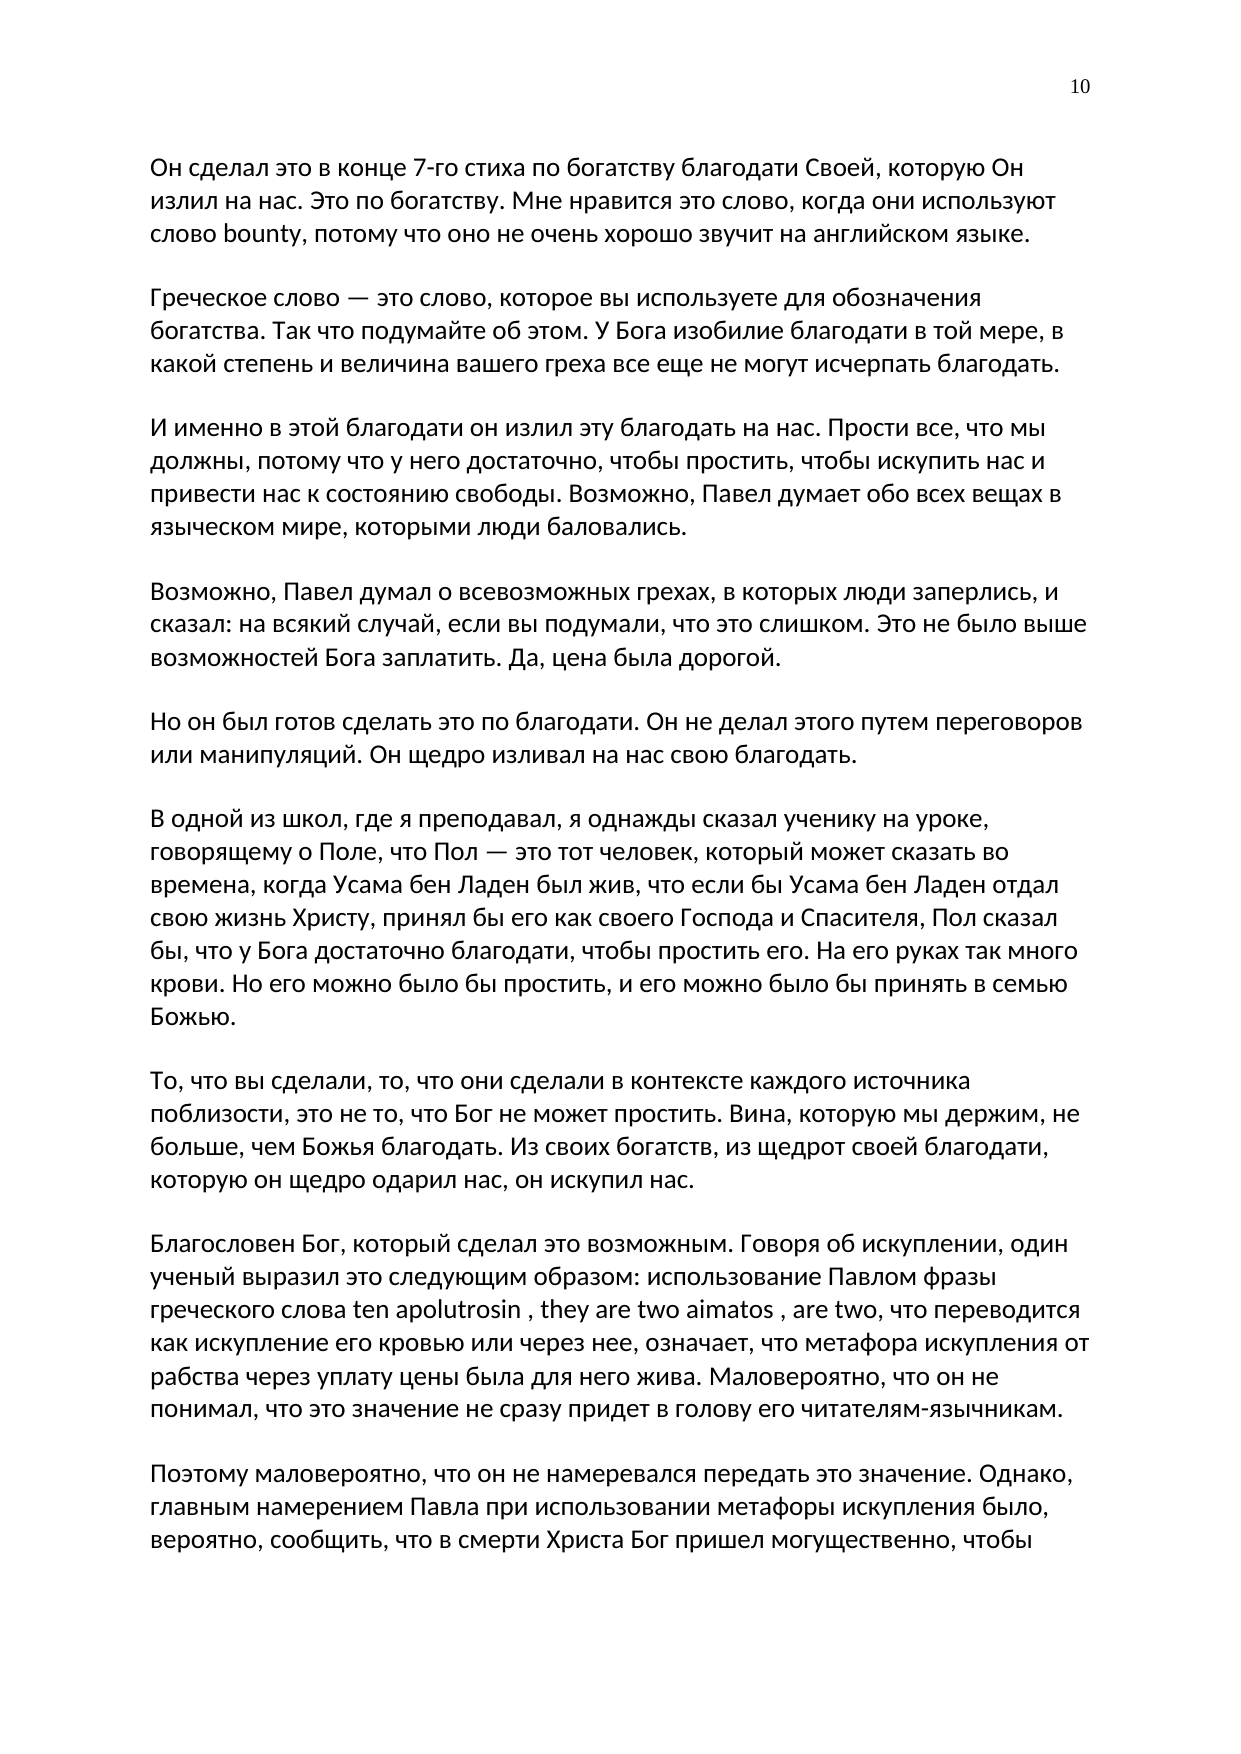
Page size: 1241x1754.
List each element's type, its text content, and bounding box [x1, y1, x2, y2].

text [150, 1456, 1090, 1555]
text Благословен Бог, который сделал это возможным. Говоря об искуплении, один ученый выразил это следующим образом: использование Павлом фразы греческого слова ten apolutrosin , they are two aimatos , are two, что переводится как искупление его кровью или через нее, означает, что метафора искупления от рабства через уплату цены была для него жива. Маловероятно, что он не понимал, что это значение не сразу придет в голову его читателям-язычникам. [150, 1227, 1090, 1425]
text В одной из школ, где я преподавал, я однажды сказал ученику на уроке, говорящему о Поле, что Пол — это тот человек, который может сказать во времена, когда Усама бен Ладен был жив, что если бы Усама бен Ладен отдал свою жизнь Христу, принял бы его как своего Господа и Спасителя, Пол сказал бы, что у Бога достаточно благодати, чтобы простить его. На его руках так много крови. Но его можно было бы простить, и его можно было бы принять в семью Божью. [150, 801, 1090, 1032]
text И именно в этой благодати он излил эту благодать на нас. Прости все, что мы должны, потому что у него достаточно, чтобы простить, чтобы искупить нас и привести нас к состоянию свободы. Возможно, Павел думает обо всех вещах в языческом мире, которыми люди баловались. [150, 410, 1090, 542]
text Возможно, Павел думал о всевозможных грехах, в которых люди заперлись, и сказал: на всякий случай, если вы подумали, что это слишком. Это не было выше возможностей Бога заплатить. Да, цена была дорогой. [150, 574, 1090, 673]
text Греческое слово — это слово, которое вы используете для обозначения богатства. Так что подумайте об этом. У Бога изобилие благодати в той мере, в какой степень и величина вашего греха все еще не могут исчерпать благодать. [150, 280, 1090, 379]
text То, что вы сделали, то, что они сделали в контексте каждого источника поблизости, это не то, что Бог не может простить. Вина, которую мы держим, не больше, чем Божья благодать. Из своих богатств, из щедрот своей благодати, которую он щедро одарил нас, он искупил нас. [150, 1063, 1090, 1195]
text Он сделал это в конце 7-го стиха по богатству благодати Своей, которую Он излил на нас. Это по богатству. Мне нравится это слово, когда они используют слово bounty, потому что оно не очень хорошо звучит на английском языке. [150, 150, 1090, 249]
text Но он был готов сделать это по благодати. Он не делал этого путем переговоров или манипуляций. Он щедро изливал на нас свою благодать. [150, 704, 1090, 770]
